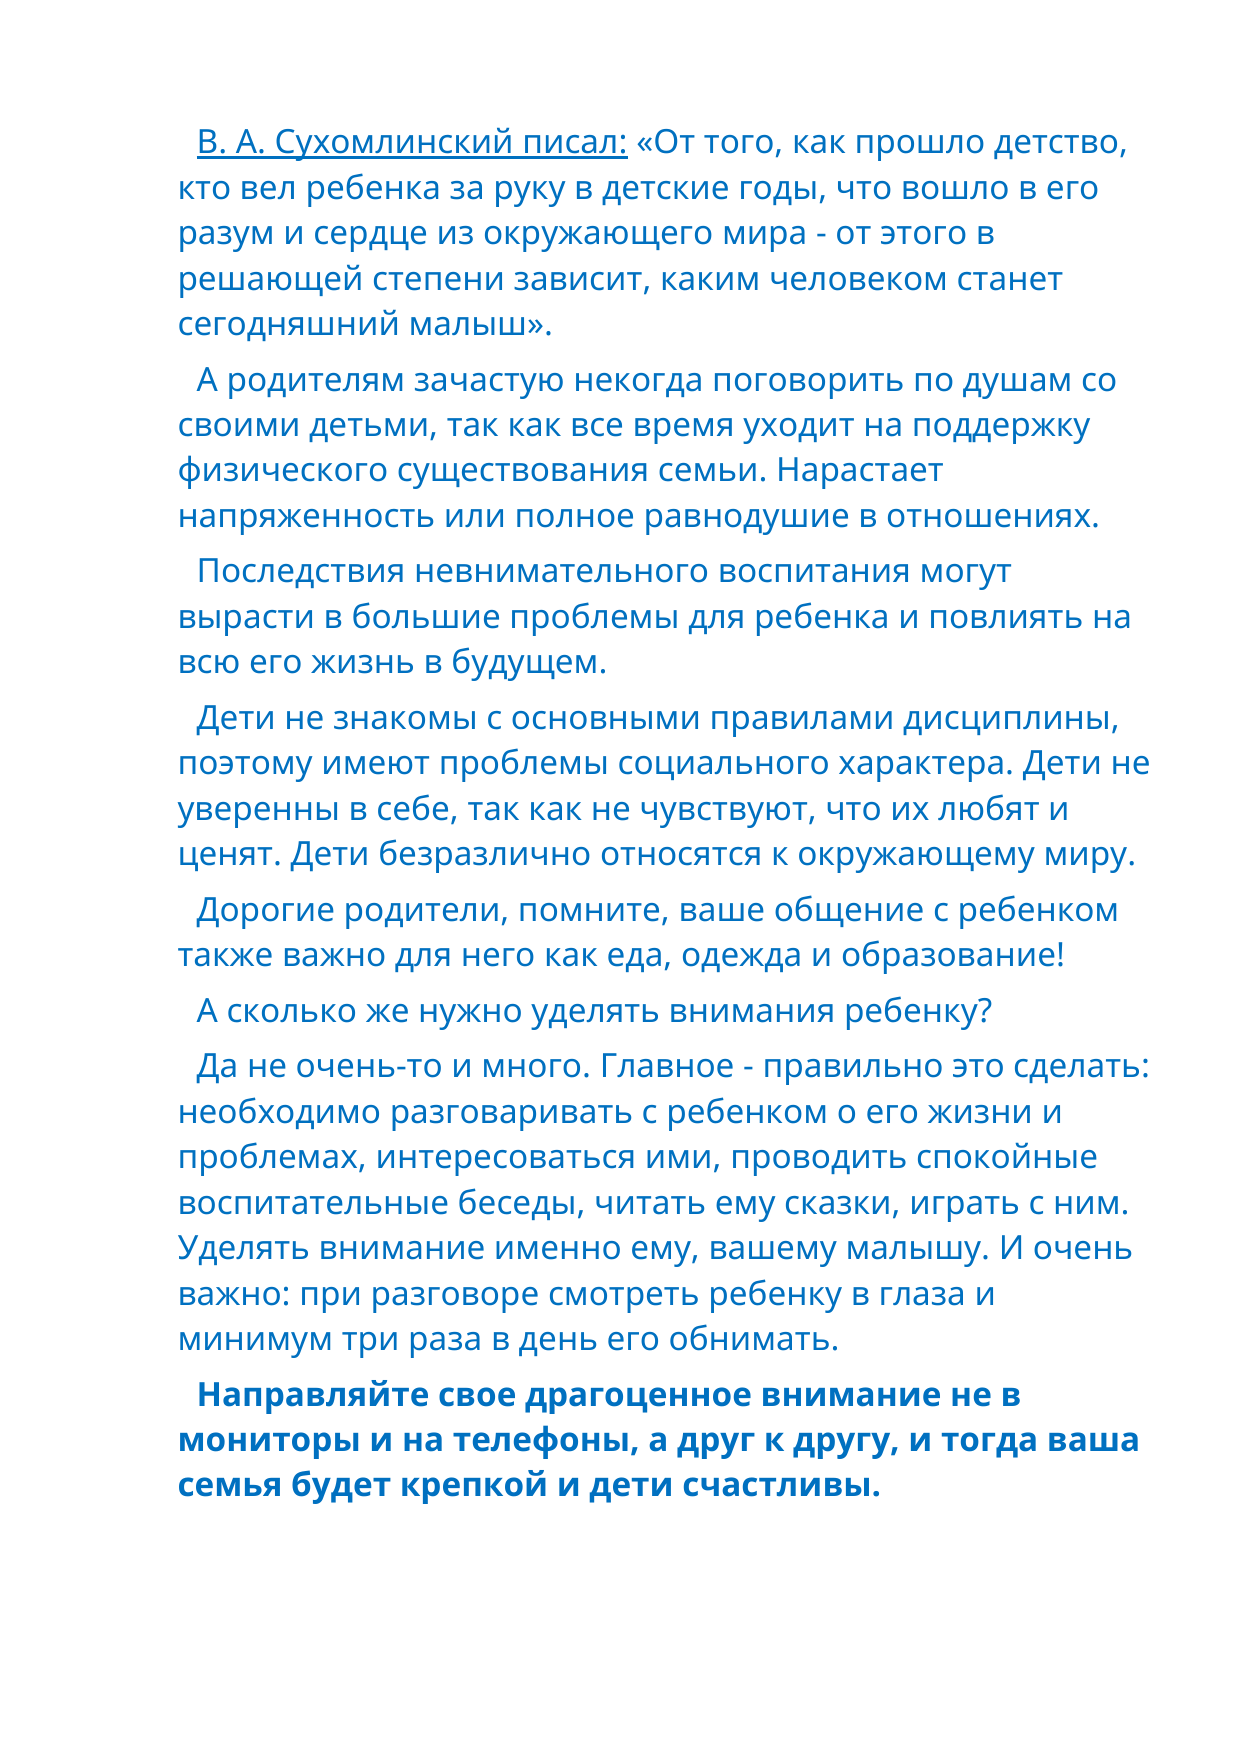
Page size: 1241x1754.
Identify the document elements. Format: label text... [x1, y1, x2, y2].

text Последствия невнимательного воспитания могут вырасти в большие проблемы для ребенка и повлиять на всю его жизнь в будущем. [177, 547, 1152, 683]
text Направляйте свое драгоценное внимание не в мониторы и на телефоны, а друг к другу, и тогда ваша семья будет крепкой и дети счастливы. [177, 1370, 1152, 1507]
text Дорогие родители, помните, ваше общение с ребенком также важно для него как еда, одежда и образование! [177, 886, 1152, 976]
text Дети не знакомы с основными правилами дисциплины, поэтому имеют проблемы социального характера. Дети не уверенны в себе, так как не чувствуют, что их любят и ценят. Дети безразлично относятся к окружающему миру. [177, 694, 1152, 875]
text А сколько же нужно уделять внимания ребенку? [177, 987, 1152, 1032]
text В. А. Сухомлинский писал: «От того, как прошло детство, кто вел ребенка за руку в детские годы, что вошло в его разум и сердце из окружающего мира - от этого в решающей степени зависит, каким человеком станет сегодняшний малыш». [177, 118, 1152, 345]
text А родителям зачастую некогда поговорить по душам со своими детьми, так как все время уходит на поддержку физического существования семьи. Нарастает напряженность или полное равнодушие в отношениях. [177, 355, 1152, 537]
text Да не очень-то и много. Главное - правильно это сделать: необходимо разговаривать с ребенком о его жизни и проблемах, интересоваться ими, проводить спокойные воспитательные беседы, читать ему сказки, играть с ним. Уделять внимание именно ему, вашему малышу. И очень важно: при разговоре смотреть ребенку в глаза и минимум три раза в день его обнимать. [177, 1042, 1152, 1360]
